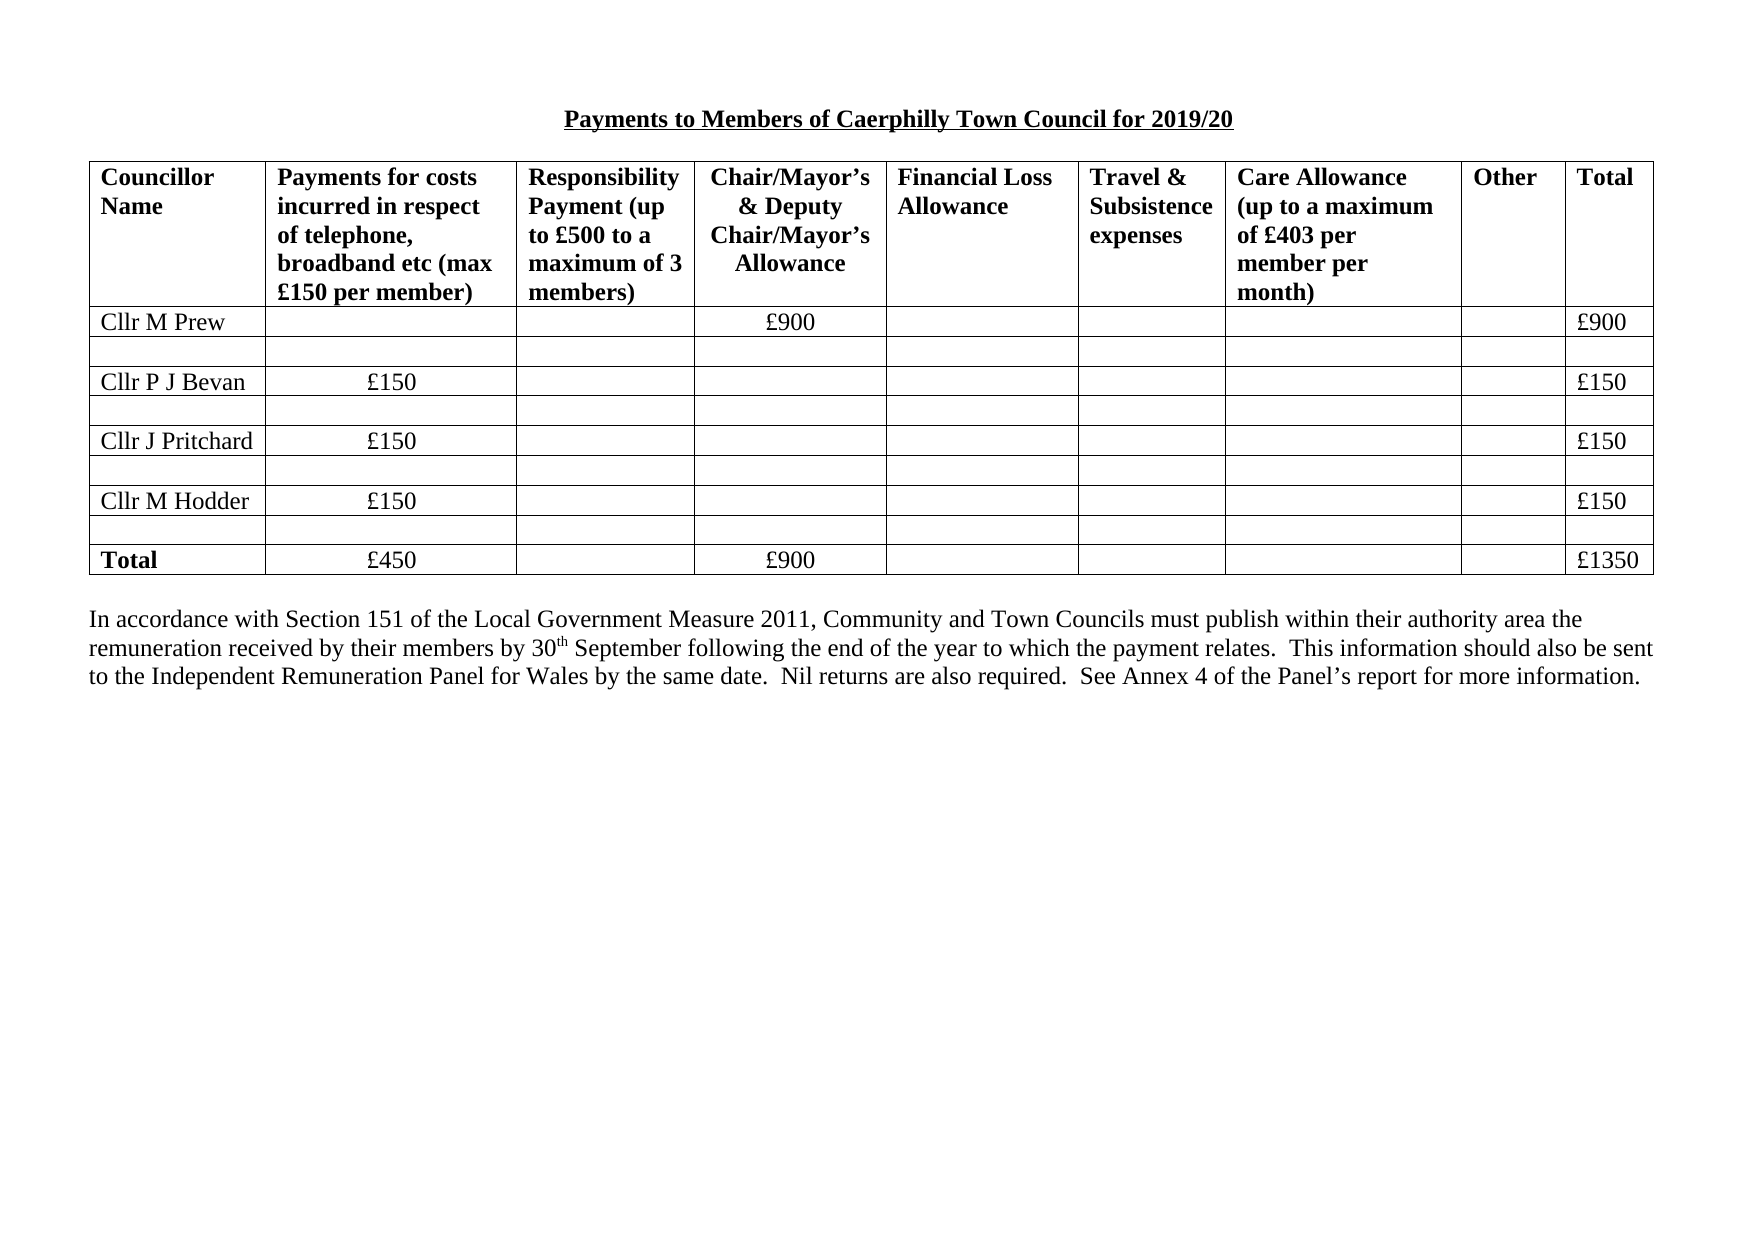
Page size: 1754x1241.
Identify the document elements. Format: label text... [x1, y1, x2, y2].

table_cell [887, 307, 1078, 336]
text Payments to Members of Caerphilly Town Council for 2019/20 [118, 104, 1679, 132]
table_cell [1079, 545, 1225, 574]
table_cell [1226, 337, 1461, 366]
table_header Payments for costs incurred in respect of telephone, broadband etc (max £150 per member) [266, 162, 516, 306]
table_header Other [1462, 162, 1565, 306]
table_cell [517, 367, 694, 395]
table_cell [1566, 516, 1653, 544]
table_header Total [1566, 162, 1653, 306]
table_cell [1462, 367, 1565, 395]
table_cell Cllr P J Bevan [90, 367, 265, 395]
table_cell [1079, 367, 1225, 395]
table_cell Cllr M Prew [90, 307, 265, 336]
table_cell £150 [266, 367, 516, 395]
table_cell [695, 367, 886, 395]
table_cell [90, 456, 265, 485]
table_cell [887, 456, 1078, 485]
table_cell £1350 [1566, 545, 1653, 574]
table_cell Cllr J Pritchard [90, 426, 265, 455]
table_cell [1079, 516, 1225, 544]
table_header Care Allowance (up to a maximum of £403 per member per month) [1226, 162, 1461, 306]
table_cell [1462, 337, 1565, 366]
table_header Councillor Name [90, 162, 265, 306]
table_cell £150 [266, 426, 516, 455]
table_header Travel & Subsistence expenses [1079, 162, 1225, 306]
table_cell [695, 486, 886, 514]
table_cell [1079, 486, 1225, 514]
table_cell £900 [1566, 307, 1653, 336]
table_cell [517, 516, 694, 544]
table_cell [1079, 396, 1225, 425]
table_cell £450 [266, 545, 516, 574]
table_cell [1226, 486, 1461, 514]
table_cell [266, 337, 516, 366]
text In accordance with Section 151 of the Local Government Measure 2011, Community and Town Councils must publish within their authority area the remuneration received by their members by 30th September following the end of the year to which the payment relates. This information should also be sent to the Independent Remuneration Panel for Wales by the same date. Nil returns are also required. See Annex 4 of the Panel’s report for more information. [89, 604, 1679, 690]
table_cell [695, 426, 886, 455]
table_header Chair/Mayor’s & Deputy Chair/Mayor’s Allowance [695, 162, 886, 306]
table_cell [517, 456, 694, 485]
table_cell £150 [1566, 367, 1653, 395]
table_cell [1079, 426, 1225, 455]
table_cell [517, 426, 694, 455]
table_cell £900 [695, 545, 886, 574]
table_cell [1566, 456, 1653, 485]
table_cell [695, 337, 886, 366]
table_cell [887, 337, 1078, 366]
table_cell [695, 396, 886, 425]
table_cell [517, 545, 694, 574]
table_cell [90, 516, 265, 544]
table_cell [887, 486, 1078, 514]
table_cell [1079, 337, 1225, 366]
table_cell [1226, 426, 1461, 455]
table_cell [1462, 307, 1565, 336]
table_cell [266, 307, 516, 336]
table_cell [1462, 396, 1565, 425]
table_cell [887, 367, 1078, 395]
table_cell [1462, 545, 1565, 574]
table_cell [1226, 456, 1461, 485]
table_cell [266, 456, 516, 485]
table_cell [266, 516, 516, 544]
table_cell £150 [1566, 486, 1653, 514]
table_cell [1226, 396, 1461, 425]
table_cell £150 [1566, 426, 1653, 455]
table_cell [887, 516, 1078, 544]
table_header Responsibility Payment (up to £500 to a maximum of 3 members) [517, 162, 694, 306]
table_cell £900 [695, 307, 886, 336]
table_cell [90, 396, 265, 425]
table_cell [1226, 367, 1461, 395]
table_cell [1226, 307, 1461, 336]
table_cell [517, 396, 694, 425]
table_cell [1566, 396, 1653, 425]
table_cell Total [90, 545, 265, 574]
table_cell [1079, 456, 1225, 485]
table_cell [1226, 516, 1461, 544]
table_cell [517, 337, 694, 366]
table_cell [887, 396, 1078, 425]
table_cell £150 [266, 486, 516, 514]
table_cell [695, 456, 886, 485]
table_cell [1079, 307, 1225, 336]
table_cell [517, 486, 694, 514]
table_cell [1462, 456, 1565, 485]
table_cell Cllr M Hodder [90, 486, 265, 514]
table_cell [887, 545, 1078, 574]
table_cell [1566, 337, 1653, 366]
table_header Financial Loss Allowance [887, 162, 1078, 306]
table_cell [695, 516, 886, 544]
table_cell [1462, 516, 1565, 544]
table_cell [1226, 545, 1461, 574]
table_cell [1462, 486, 1565, 514]
table_cell [517, 307, 694, 336]
table_cell [887, 426, 1078, 455]
table_cell [266, 396, 516, 425]
table_cell [90, 337, 265, 366]
table_cell [1462, 426, 1565, 455]
